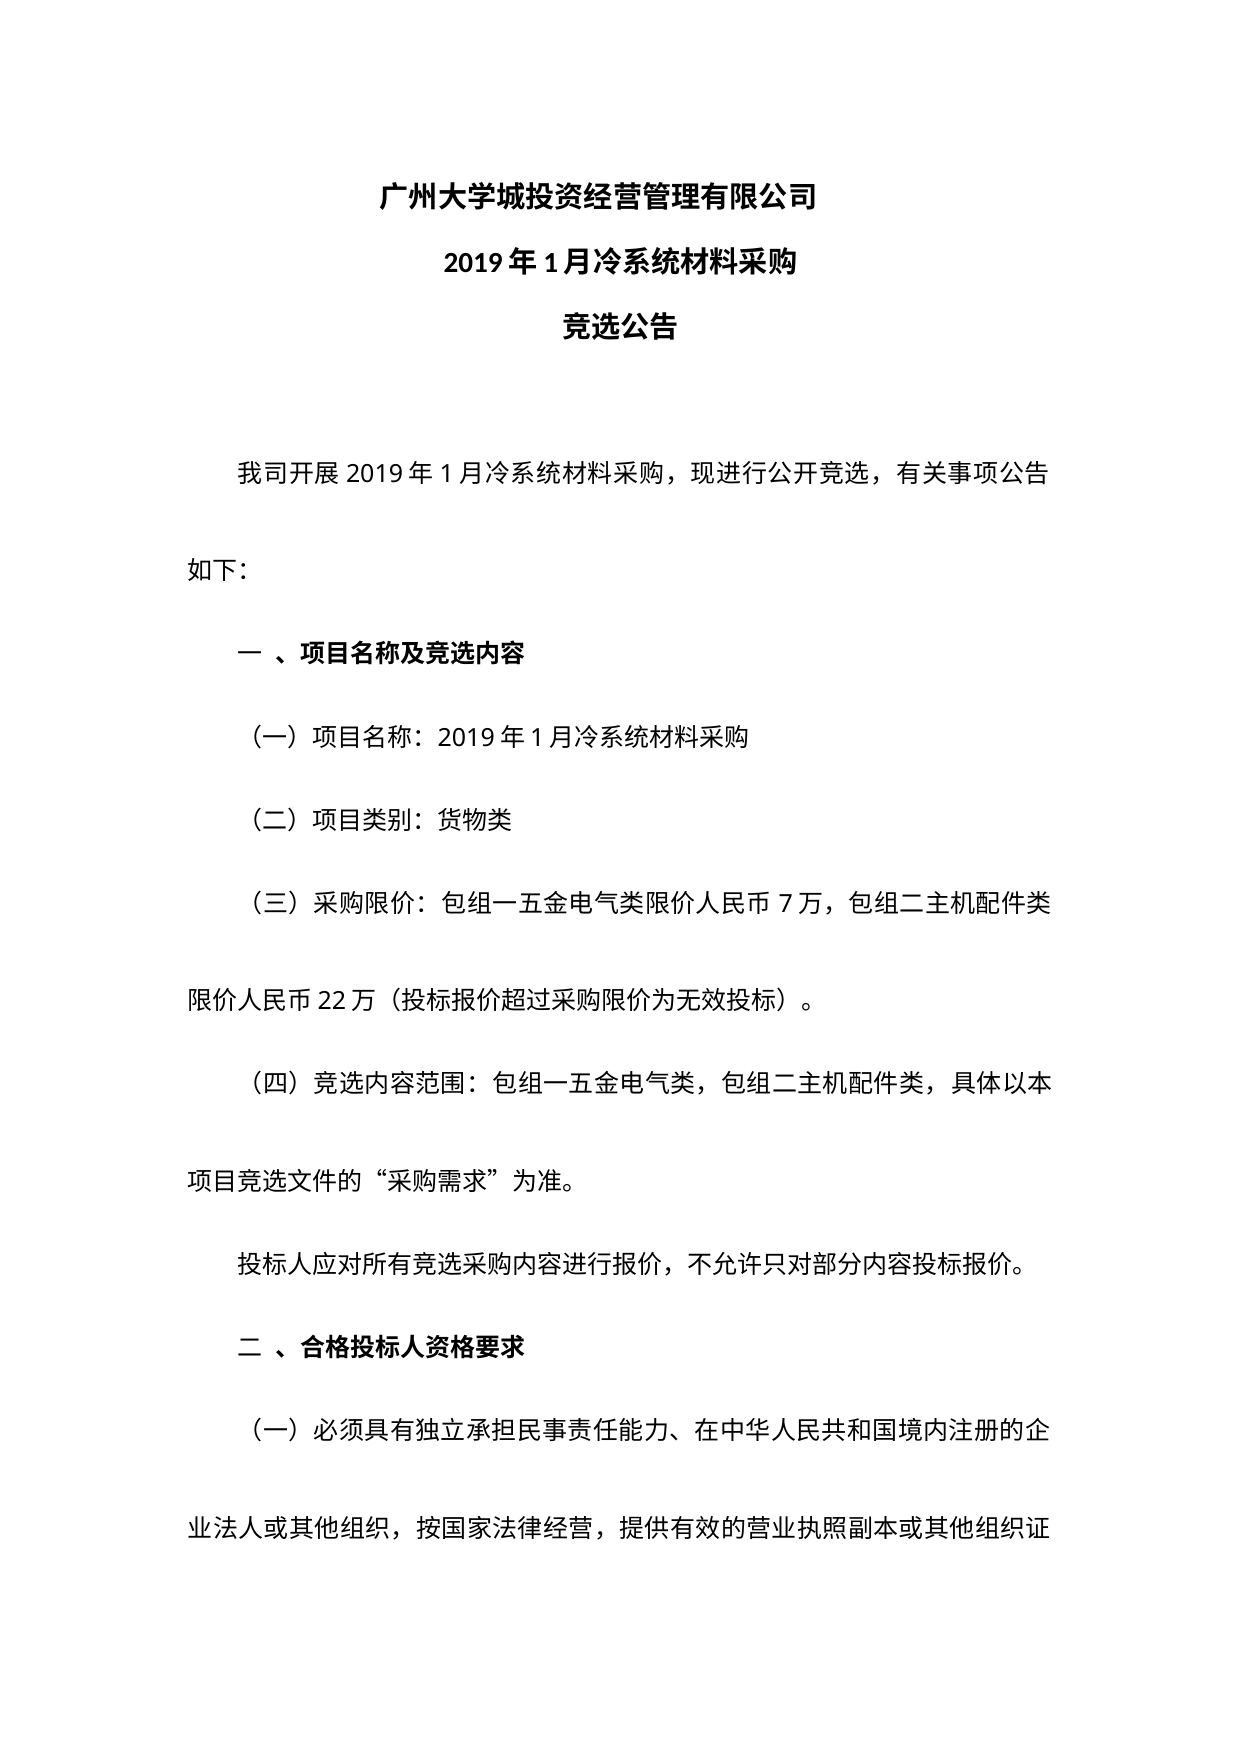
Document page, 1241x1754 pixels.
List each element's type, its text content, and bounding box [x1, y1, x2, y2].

list 、合格投标人资格要求 [187, 1313, 1053, 1378]
text 投标人应对所有竞选采购内容进行报价，不允许只对部分内容投标报价。 [187, 1230, 1053, 1295]
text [187, 1396, 1053, 1559]
list 、项目名称及竞选内容 [187, 619, 1053, 684]
text 我司开展2019年1月冷系统材料采购，现进行公开竞选，有关事项公告如下： [187, 439, 1053, 601]
text （四）竞选内容范围：包组一五金电气类，包组二主机配件类，具体以本项目竞选文件的“采购需求”为准。 [187, 1049, 1053, 1212]
text 广州大学城投资经营管理有限公司 [187, 162, 1053, 227]
text （一）项目名称：2019年1月冷系统材料采购 [187, 703, 1053, 768]
text 竞选公告 [187, 292, 1053, 357]
text （二）项目类别：货物类 [187, 786, 1053, 851]
text 2019年1月冷系统材料采购 [187, 227, 1053, 292]
text （三）采购限价：包组一五金电气类限价人民币7万，包组二主机配件类限价人民币22万（投标报价超过采购限价为无效投标）。 [187, 869, 1053, 1031]
